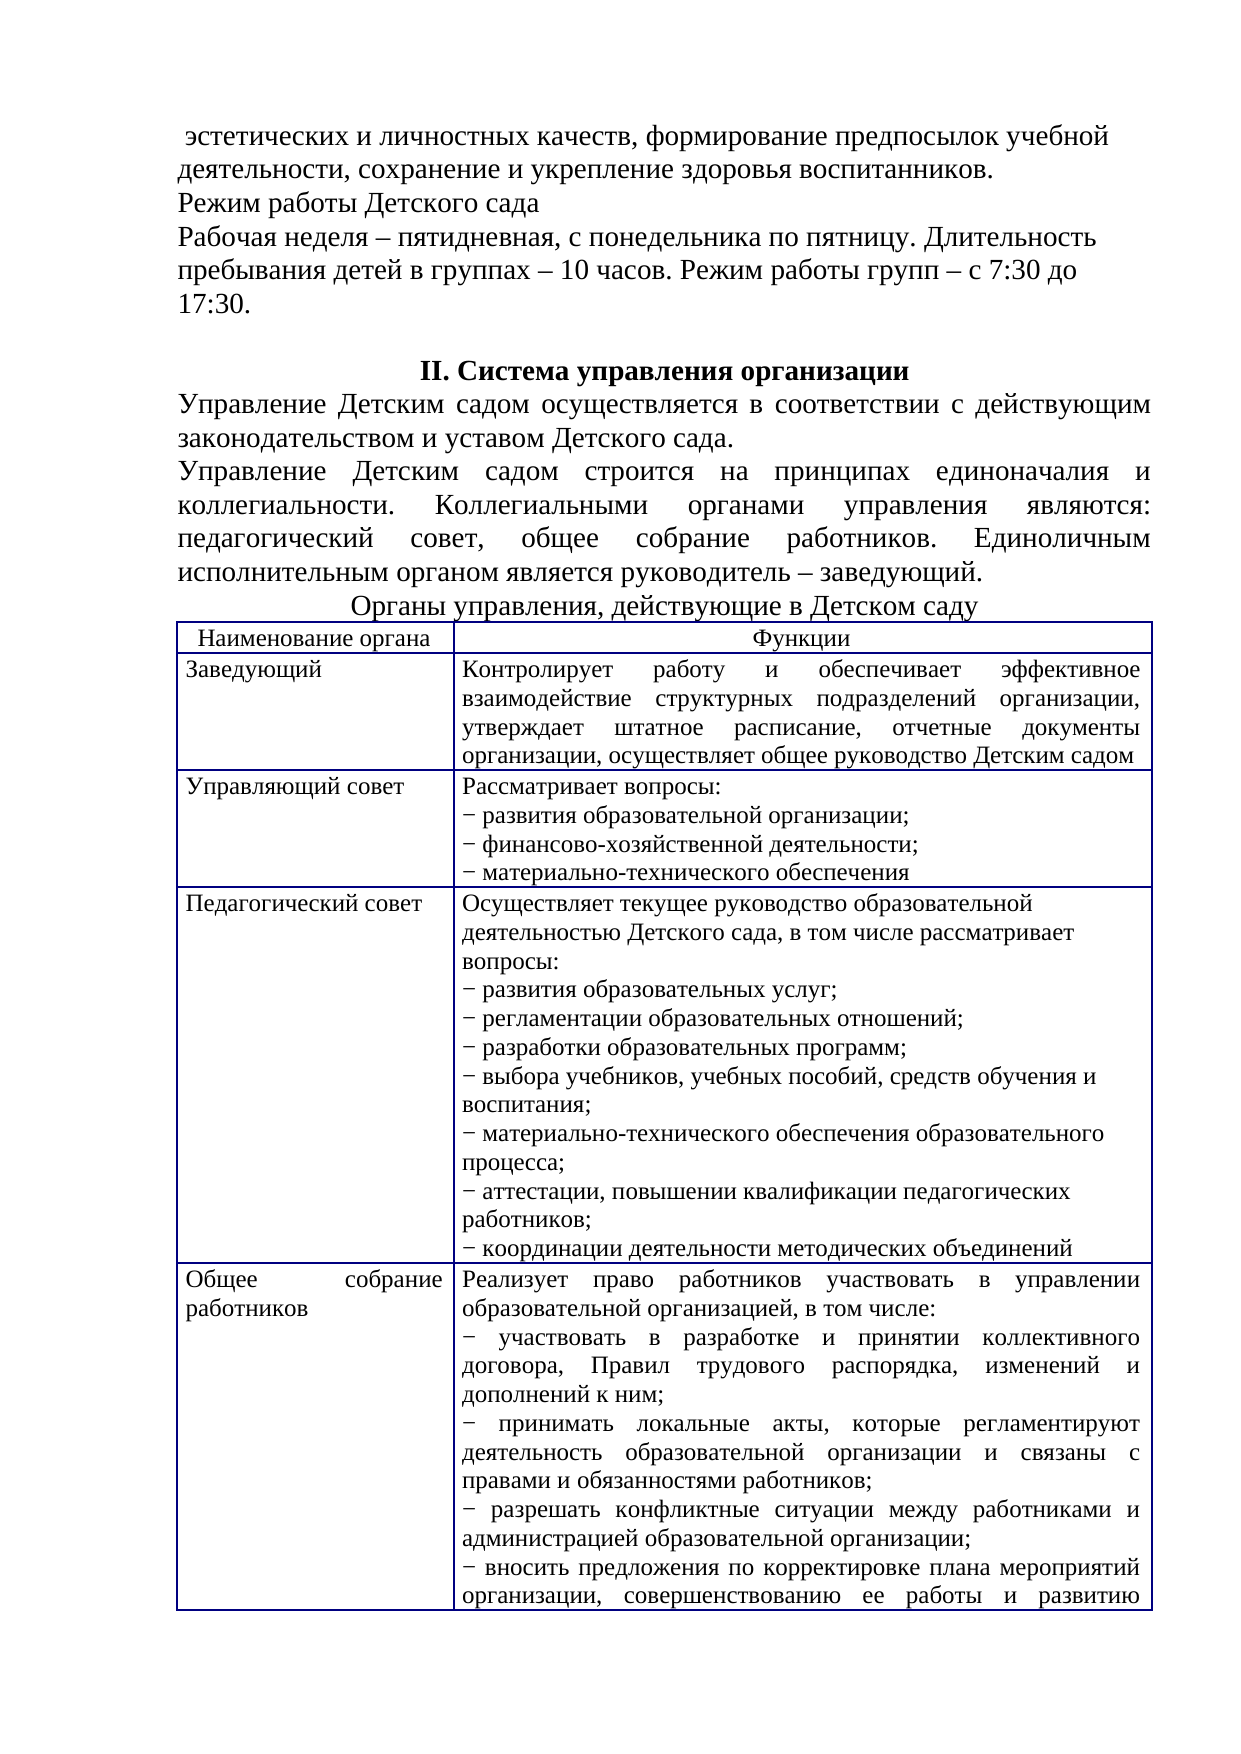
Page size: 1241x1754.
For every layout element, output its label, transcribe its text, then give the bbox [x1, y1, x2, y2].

text эстетических и личностных качеств, формирование предпосылок учебной деятельности, сохранение и укрепление здоровья воспитанников. [177, 118, 1152, 185]
table_cell Контролирует работу и обеспечивает эффективное взаимодействие структурных подразделений организации, утверждает штатное расписание, отчетные документы организации, осуществляет общее руководство Детским садом [455, 654, 1151, 769]
table_header Наименование органа [178, 623, 453, 652]
text Органы управления, действующие в Детском саду [177, 588, 1152, 621]
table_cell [455, 1264, 1151, 1609]
text Режим работы Детского сада [177, 185, 1152, 219]
text Рабочая неделя – пятидневная, с понедельника по пятницу. Длительность пребывания детей в группах – 10 часов. Режим работы групп – с 7:30 до 17:30. [177, 219, 1152, 319]
table_cell Рассматривает вопросы: − развития образовательной организации; − финансово-хозяйственной деятельности; − материально-технического обеспечения [455, 771, 1151, 886]
text II. Система управления организации [177, 353, 1152, 386]
table_cell Управляющий совет [178, 771, 453, 886]
text Управление Детским садом строится на принципах единоначалия и коллегиальности. Коллегиальными органами управления являются: педагогический совет, общее собрание работников. Единоличным исполнительным органом является руководитель – заведующий. [177, 453, 1152, 588]
table_cell Педагогический совет [178, 888, 453, 1262]
table_cell Осуществляет текущее руководство образовательной деятельностью Детского сада, в том числе рассматривает вопросы: − развития образовательных услуг; − регламентации образовательных отношений; − разработки образовательных программ; − выбора учебников, учебных пособий, средств обучения и воспитания; − материально-технического обеспечения образовательного процесса; − аттестации, повышении квалификации педагогических работников; − координации деятельности методических объединений [455, 888, 1151, 1262]
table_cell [178, 1264, 453, 1609]
text Управление Детским садом осуществляется в соответствии с действующим законодательством и уставом Детского сада. [177, 386, 1152, 453]
table_cell Заведующий [178, 654, 453, 769]
table_header Функции [455, 623, 1151, 652]
